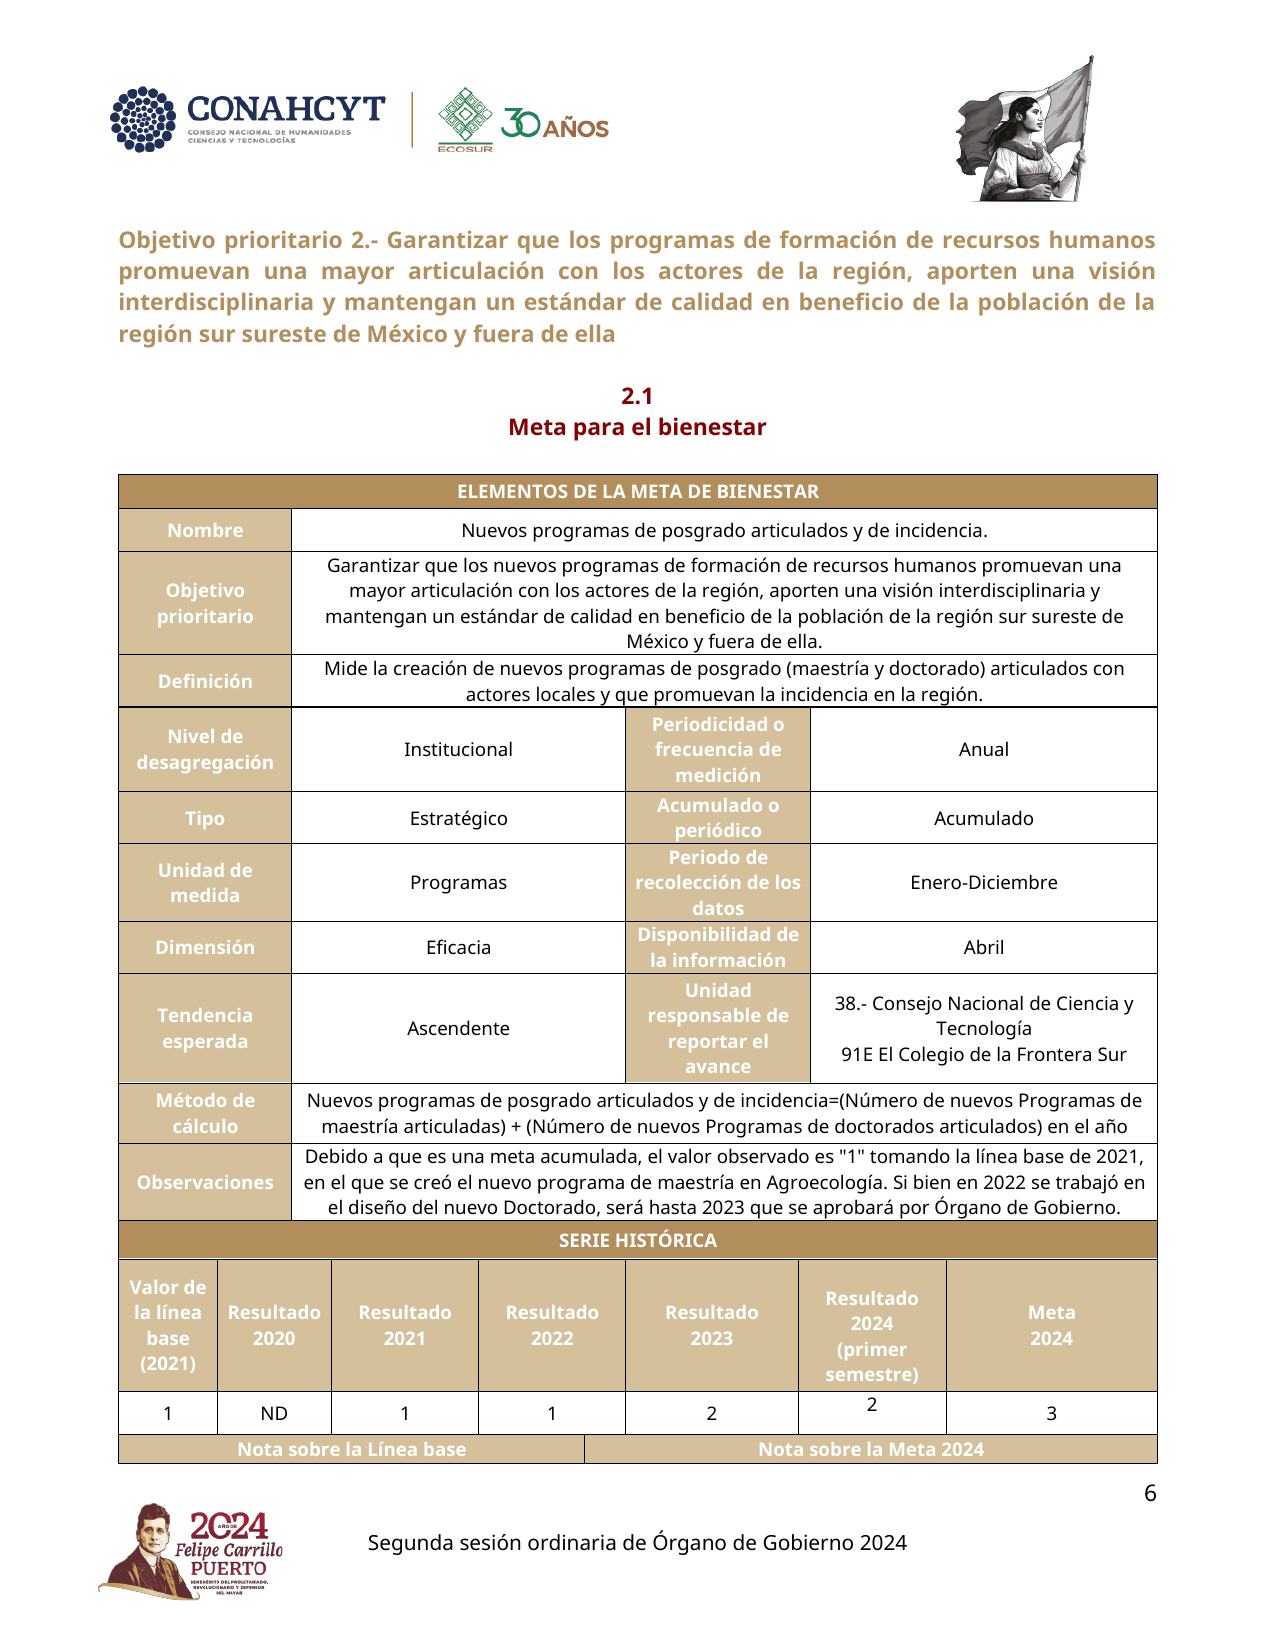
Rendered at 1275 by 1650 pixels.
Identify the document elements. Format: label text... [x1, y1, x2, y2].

table_cell Método de cálculo [119, 1084, 291, 1143]
table_cell Abril [811, 922, 1157, 973]
table_cell Resultado 2022 [479, 1260, 625, 1391]
table_cell Definición [119, 655, 291, 706]
text 2.1 [118, 380, 1157, 411]
table_cell Estratégico [292, 792, 625, 843]
table_cell 1 [119, 1392, 217, 1434]
table_cell Enero-Diciembre [811, 844, 1157, 921]
table_cell Nota sobre la Meta 2024 [585, 1435, 1157, 1463]
table_header ELEMENTOS DE LA META DE BIENESTAR [119, 475, 1157, 508]
table_cell Garantizar que los nuevos programas de formación de recursos humanos promuevan una mayor articulación con los actores de la región, aporten una visión interdisciplinaria y mantengan un estándar de calidad en beneficio de la población de la región sur sureste de México y fuera de ella. [292, 552, 1157, 654]
table_cell Mide la creación de nuevos programas de posgrado (maestría y doctorado) articulados con actores locales y que promuevan la incidencia en la región. [292, 655, 1157, 706]
table_cell Valor de la línea base (2021) [119, 1260, 217, 1391]
table_cell Nivel de desagregación [119, 708, 291, 791]
table_cell Resultado 2021 [332, 1260, 478, 1391]
text Objetivo prioritario 2.- Garantizar que los programas de formación de recursos humanos promuevan una mayor articulación con los actores de la región, aporten una visión interdisciplinaria y mantengan un estándar de calidad en beneficio de la población de la región sur sureste de México y fuera de ella [118, 224, 1157, 349]
table_cell Eficacia [292, 922, 625, 973]
picture [107, 52, 1157, 203]
table_cell Tipo [119, 792, 291, 843]
table_cell 2 [799, 1392, 946, 1434]
table_cell SERIE HISTÓRICA [119, 1221, 1157, 1258]
table_cell Acumulado o periódico [626, 792, 810, 843]
table_cell Nota sobre la Línea base [119, 1435, 584, 1463]
table_cell Nombre [119, 509, 291, 551]
table_cell Observaciones [119, 1144, 291, 1220]
table_cell Periodo de recolección de los datos [626, 844, 810, 921]
table_cell 3 [947, 1392, 1157, 1434]
table_cell Institucional [292, 708, 625, 791]
table_cell Nuevos programas de posgrado articulados y de incidencia=(Número de nuevos Programas de maestría articuladas) + (Número de nuevos Programas de doctorados articulados) en el año [292, 1084, 1157, 1143]
picture [97, 1493, 342, 1605]
table_cell ND [218, 1392, 331, 1434]
table_cell Dimensión [119, 922, 291, 973]
table_cell Unidad de medida [119, 844, 291, 921]
table_cell Debido a que es una meta acumulada, el valor observado es "1" tomando la línea base de 2021, en el que se creó el nuevo programa de maestría en Agroecología. Si bien en 2022 se trabajó en el diseño del nuevo Doctorado, será hasta 2023 que se aprobará por Órgano de Gobierno. [292, 1144, 1157, 1220]
table_cell Programas [292, 844, 625, 921]
table_cell Disponibilidad de la información [626, 922, 810, 973]
table_cell Resultado 2020 [218, 1260, 331, 1391]
table_cell 38.- Consejo Nacional de Ciencia y Tecnología 91E El Colegio de la Frontera Sur [811, 974, 1157, 1082]
table_cell Resultado 2023 [626, 1260, 798, 1391]
table_cell Anual [811, 708, 1157, 791]
table_cell Periodicidad o frecuencia de medición [626, 708, 810, 791]
table_cell Nuevos programas de posgrado articulados y de incidencia. [292, 509, 1157, 551]
table_cell Unidad responsable de reportar el avance [626, 974, 810, 1082]
table_cell Ascendente [292, 974, 625, 1082]
table_cell Meta 2024 [947, 1260, 1157, 1391]
table_cell Objetivo prioritario [119, 552, 291, 654]
table_cell 2 [626, 1392, 798, 1434]
table_cell Resultado 2024 (primer semestre) [799, 1260, 946, 1391]
table_cell Acumulado [811, 792, 1157, 843]
table_cell 1 [332, 1392, 478, 1434]
table_cell Tendencia esperada [119, 974, 291, 1082]
table_cell 1 [479, 1392, 625, 1434]
text Meta para el bienestar [118, 411, 1157, 443]
